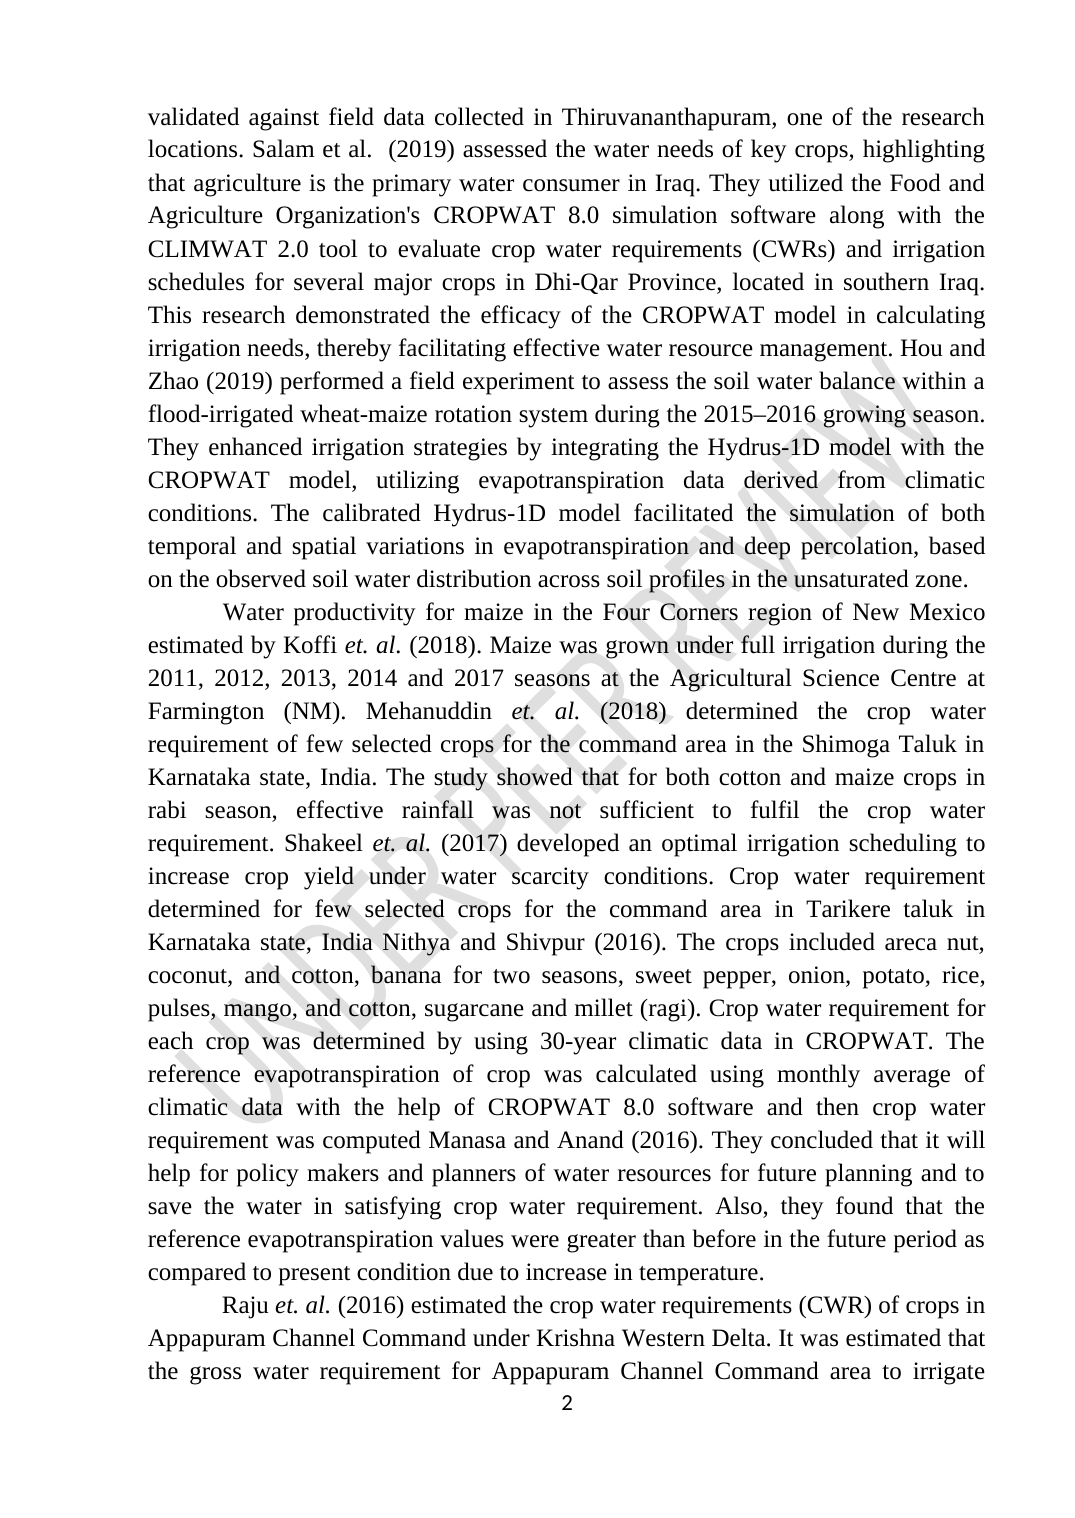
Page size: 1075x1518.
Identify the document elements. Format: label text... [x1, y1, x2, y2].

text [148, 1290, 986, 1385]
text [148, 102, 986, 593]
text Water productivity for maize in the Four Corners region of New Mexico estimated by Koffi et. al. (2018). Maize was grown under full irrigation during the 2011, 2012, 2013, 2014 and 2017 seasons at the Agricultural Science Centre at Farmington (NM). Mehanuddin et. al. (2018) determined the crop water requirement of few selected crops for the command area in the Shimoga Taluk in Karnataka state, India. The study showed that for both cotton and maize crops in rabi season, effective rainfall was not sufficient to fulfil the crop water requirement. Shakeel et. al. (2017) developed an optimal irrigation scheduling to increase crop yield under water scarcity conditions. Crop water requirement determined for few selected crops for the command area in Tarikere taluk in Karnataka state, India Nithya and Shivpur (2016). The crops included areca nut, coconut, and cotton, banana for two seasons, sweet pepper, onion, potato, rice, pulses, mango, and cotton, sugarcane and millet (ragi). Crop water requirement for each crop was determined by using 30-year climatic data in CROPWAT. The reference evapotranspiration of crop was calculated using monthly average of climatic data with the help of CROPWAT 8.0 software and then crop water requirement was computed Manasa and Anand (2016). They concluded that it will help for policy makers and planners of water resources for future planning and to save the water in satisfying crop water requirement. Also, they found that the reference evapotranspiration values were greater than before in the future period as compared to present condition due to increase in temperature. [148, 597, 986, 1286]
